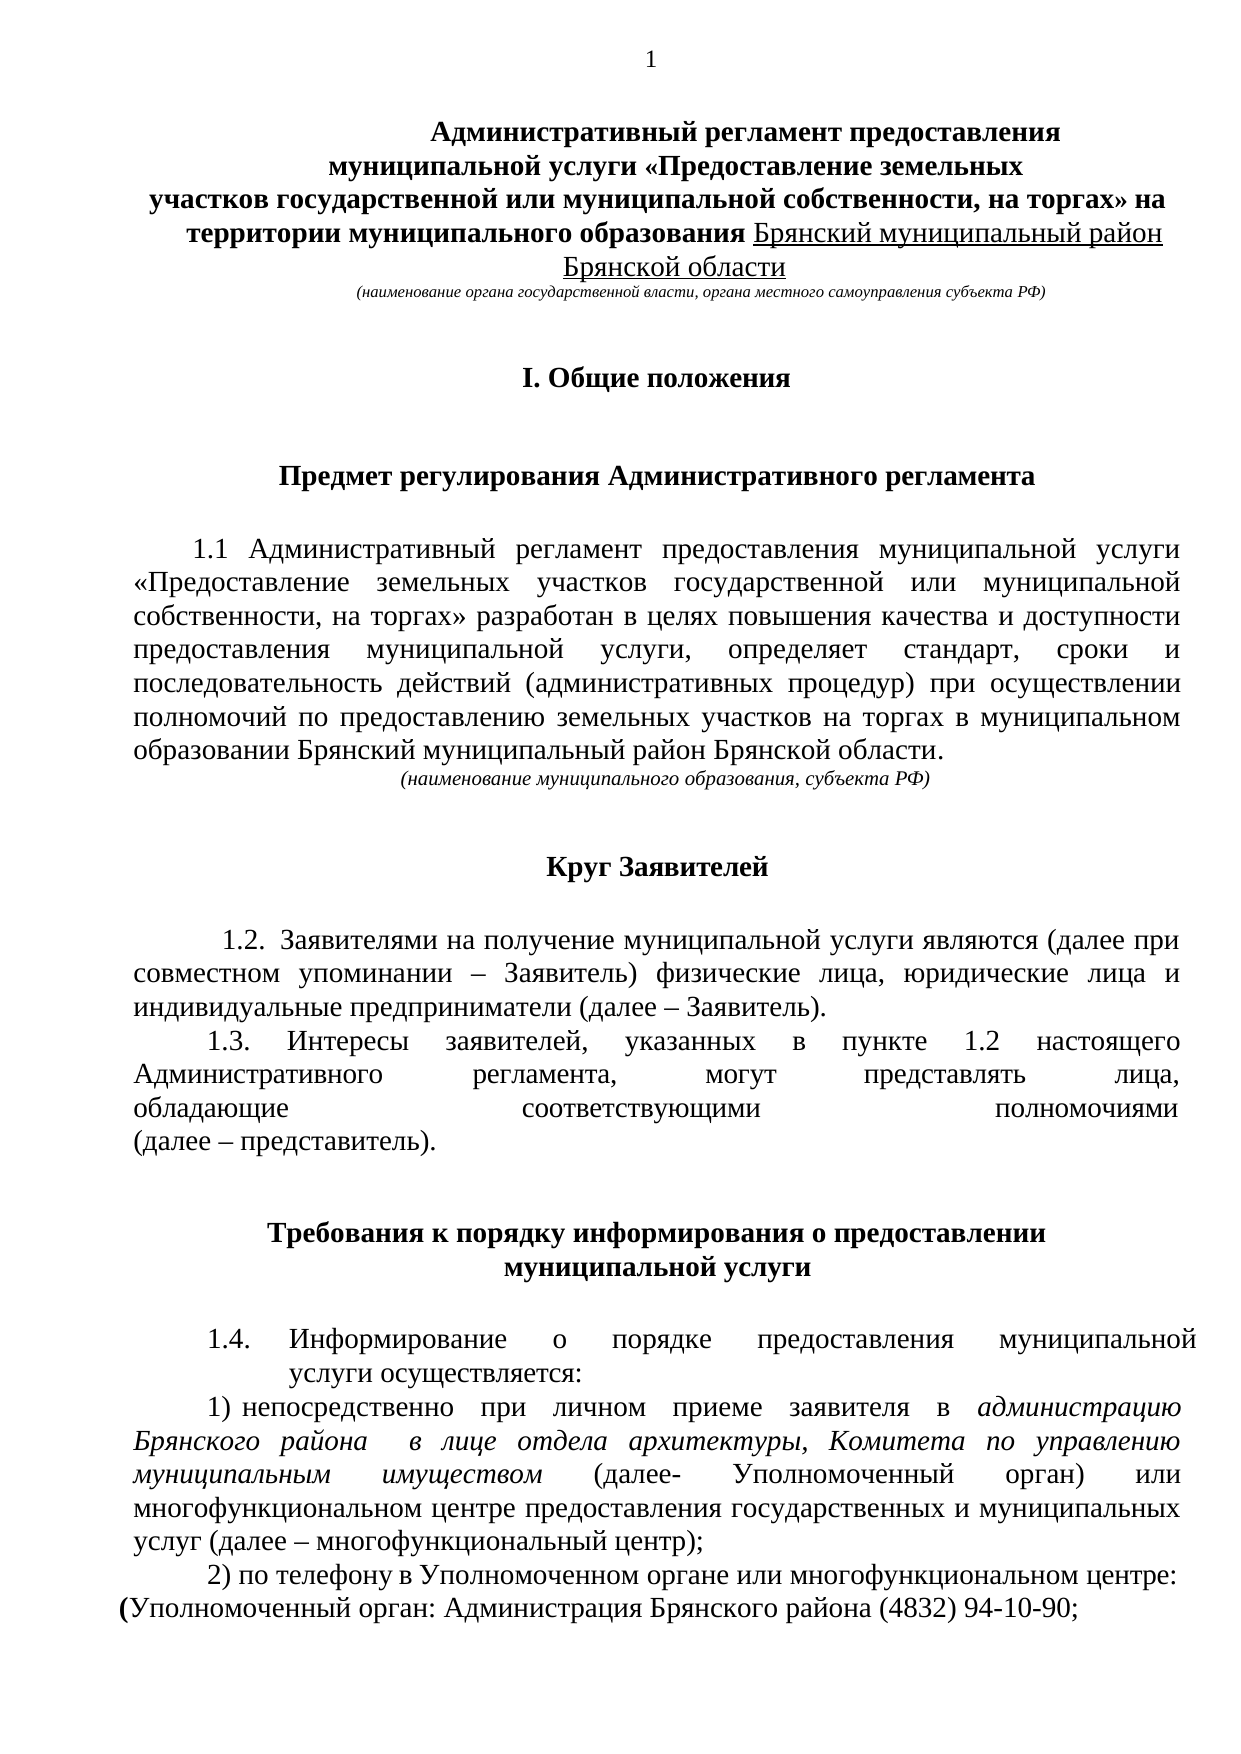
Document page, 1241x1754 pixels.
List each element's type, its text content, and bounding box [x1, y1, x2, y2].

text (наименование органа государственной власти, органа местного самоуправления субъекта РФ) [356, 282, 1196, 301]
text Предмет регулирования Административного регламента [119, 458, 1195, 492]
text 1.1 Административный регламент предоставления муниципальной услуги «Предоставление земельных участков государственной или муниципальной собственности, на торгах» разработан в целях повышения качества и доступности предоставления муниципальной услуги, определяет стандарт, сроки и последовательность действий (административных процедур) при осуществлении полномочий по предоставлению земельных участков на торгах в муниципальном образовании Брянский муниципальный район Брянской области. [133, 531, 1181, 766]
list Заявителями на получение муниципальной услуги являются (далее при совместном упоминании – Заявитель) физические лица, юридические лица и индивидуальные предприниматели (далее – Заявитель). [133, 922, 1181, 1022]
subtitle Требования к порядку информирования о предоставлении [119, 1216, 1195, 1249]
subtitle Общие положения [522, 360, 1196, 393]
subtitle Административный регламент предоставления муниципальной услуги «Предоставление земельных [185, 114, 1166, 182]
text (наименование муниципального образования, субъекта РФ) [134, 766, 1196, 790]
text муниципальной услуги [119, 1249, 1196, 1283]
list непосредственно при личном приеме заявителя в администрацию Брянского района в лице отдела архитектуры, Комитета по управлению муниципальным имуществом (далее- Уполномоченный орган) или многофункциональном центре предоставления государственных и муниципальных услуг (далее – многофункциональный центр); [133, 1389, 1181, 1557]
list по телефону в Уполномоченном органе или многофункциональном центре: [207, 1557, 1196, 1591]
list Информирование о порядке предоставления муниципальной услуги осуществляется: [207, 1322, 1196, 1389]
subtitle (Уполномоченный орган: Администрация Брянского района (4832) 94-10-90; [119, 1591, 1196, 1624]
subtitle Круг Заявителей [119, 849, 1196, 883]
text участков государственной или муниципальной собственности, на торгах» на территории муниципального образования Брянский муниципальный район Брянской области [148, 182, 1166, 282]
list Интересы заявителей, указанных в пункте 1.2 настоящего Административного регламента, могут представлять лица, обладающие соответствующими полномочиями (далее – представитель). [133, 1023, 1181, 1157]
